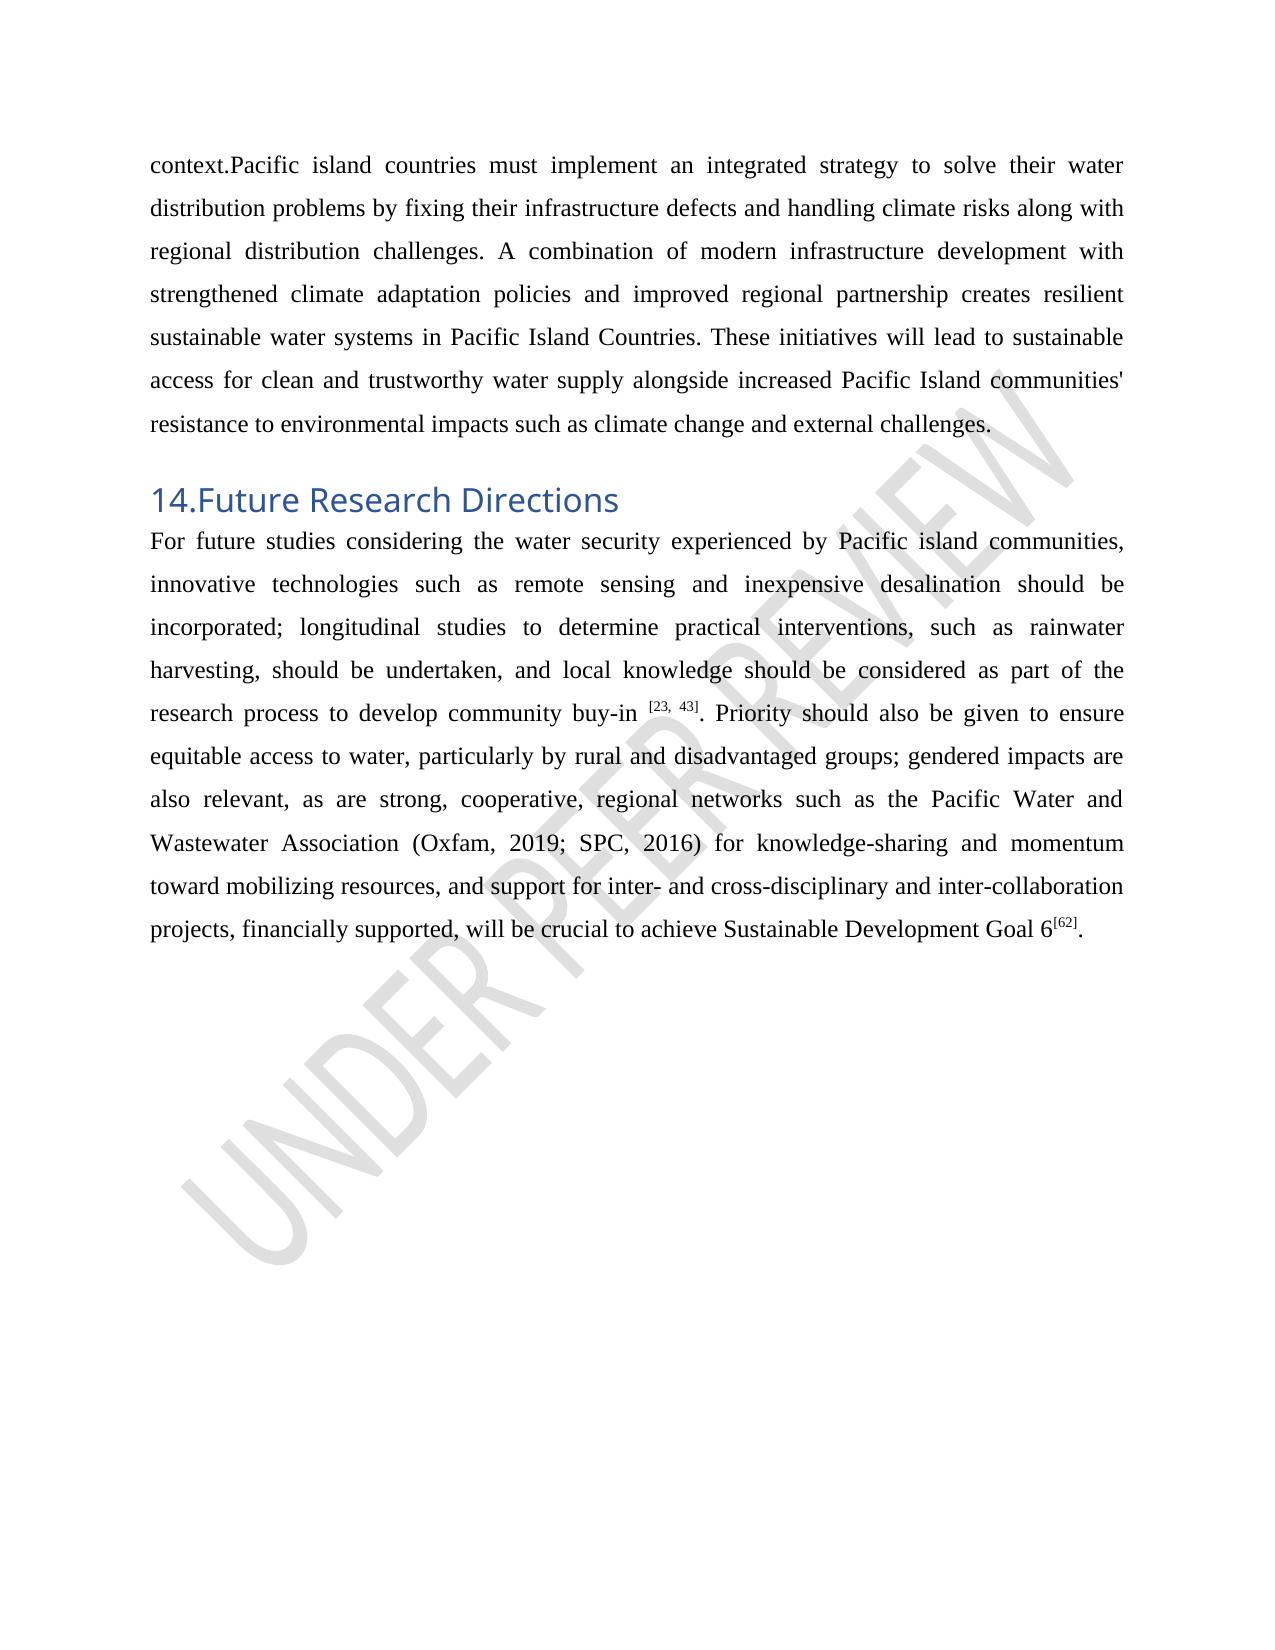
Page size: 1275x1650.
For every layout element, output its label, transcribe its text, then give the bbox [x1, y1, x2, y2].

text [150, 150, 1125, 437]
subtitle 14.Future Research Directions [150, 477, 1125, 522]
text For future studies considering the water security experienced by Pacific island communities, innovative technologies such as remote sensing and inexpensive desalination should be incorporated; longitudinal studies to determine practical interventions, such as rainwater harvesting, should be undertaken, and local knowledge should be considered as part of the research process to develop community buy-in [23, 43]. Priority should also be given to ensure equitable access to water, particularly by rural and disadvantaged groups; gendered impacts are also relevant, as are strong, cooperative, regional networks such as the Pacific Water and Wastewater Association (Oxfam, 2019; SPC, 2016) for knowledge-sharing and momentum toward mobilizing resources, and support for inter- and cross-disciplinary and inter-collaboration projects, financially supported, will be crucial to achieve Sustainable Development Goal 6[62]. [150, 526, 1125, 943]
